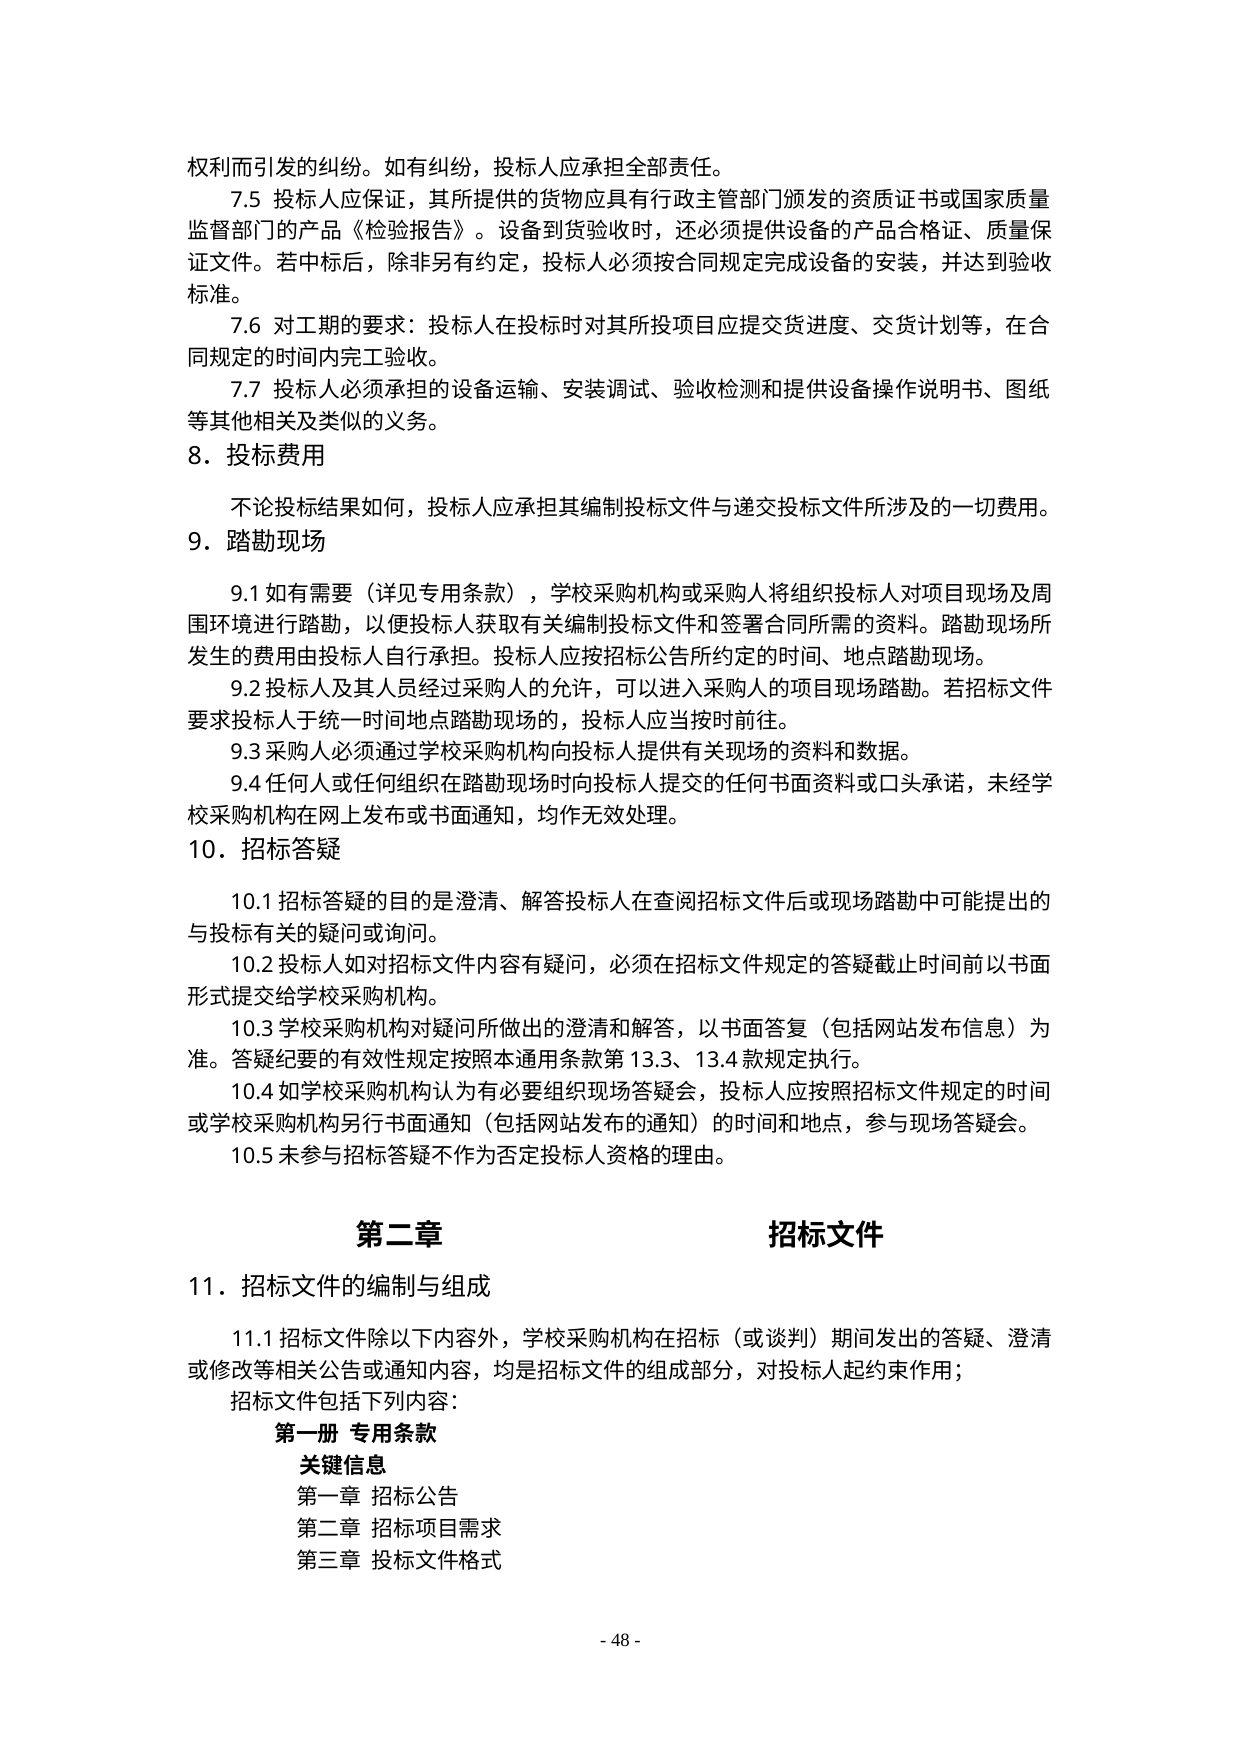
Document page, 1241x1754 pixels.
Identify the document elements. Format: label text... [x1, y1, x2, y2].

text 7.6 对工期的要求：投标人在投标时对其所投项目应提交货进度、交货计划等，在合同规定的时间内完工验收。 [187, 308, 1053, 372]
text 10.1招标答疑的目的是澄清、解答投标人在查阅招标文件后或现场踏勘中可能提出的与投标有关的疑问或询问。 [187, 884, 1053, 947]
text 8．投标费用 [187, 435, 1053, 472]
text 10.4如学校采购机构认为有必要组织现场答疑会，投标人应按照招标文件规定的时间或学校采购机构另行书面通知（包括网站发布的通知）的时间和地点，参与现场答疑会。 [187, 1074, 1053, 1138]
text 第三章 投标文件格式 [253, 1543, 1053, 1574]
text 9.4任何人或任何组织在踏勘现场时向投标人提交的任何书面资料或口头承诺，未经学校采购机构在网上发布或书面通知，均作无效处理。 [187, 766, 1053, 829]
text 不论投标结果如何，投标人应承担其编制投标文件与递交投标文件所涉及的一切费用。 [187, 490, 1053, 521]
text 第二章 招标项目需求 [253, 1511, 1053, 1543]
text 第一册 专用条款 [231, 1416, 1053, 1448]
text 9.1如有需要（详见专用条款），学校采购机构或采购人将组织投标人对项目现场及周围环境进行踏勘，以便投标人获取有关编制投标文件和签署合同所需的资料。踏勘现场所发生的费用由投标人自行承担。投标人应按招标公告所约定的时间、地点踏勘现场。 [187, 576, 1053, 671]
text 10．招标答疑 [187, 829, 1053, 866]
text 11．招标文件的编制与组成 [187, 1267, 1053, 1303]
text 11.1招标文件除以下内容外，学校采购机构在招标（或谈判）期间发出的答疑、澄清或修改等相关公告或通知内容，均是招标文件的组成部分，对投标人起约束作用； [187, 1321, 1053, 1384]
text 10.3学校采购机构对疑问所做出的澄清和解答，以书面答复（包括网站发布信息）为准。答疑纪要的有效性规定按照本通用条款第13.3、13.4款规定执行。 [187, 1011, 1053, 1074]
text 7.5 投标人应保证，其所提供的货物应具有行政主管部门颁发的资质证书或国家质量监督部门的产品《检验报告》。设备到货验收时，还必须提供设备的产品合格证、质量保证文件。若中标后，除非另有约定，投标人必须按合同规定完成设备的安装，并达到验收标准。 [187, 182, 1053, 308]
text 第一章 招标公告 [253, 1479, 1053, 1511]
text 9.3采购人必须通过学校采购机构向投标人提供有关现场的资料和数据。 [187, 734, 1053, 766]
text 9．踏勘现场 [187, 521, 1053, 558]
list 招标文件 [187, 1212, 1053, 1254]
text 10.5未参与招标答疑不作为否定投标人资格的理由。 [187, 1138, 1053, 1169]
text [187, 150, 1053, 182]
text 9.2投标人及其人员经过采购人的允许，可以进入采购人的项目现场踏勘。若招标文件要求投标人于统一时间地点踏勘现场的，投标人应当按时前往。 [187, 671, 1053, 734]
text 关键信息 [299, 1448, 1053, 1479]
text 7.7 投标人必须承担的设备运输、安装调试、验收检测和提供设备操作说明书、图纸等其他相关及类似的义务。 [187, 372, 1053, 435]
text 招标文件包括下列内容： [187, 1384, 1053, 1416]
text 10.2投标人如对招标文件内容有疑问，必须在招标文件规定的答疑截止时间前以书面形式提交给学校采购机构。 [187, 947, 1053, 1011]
